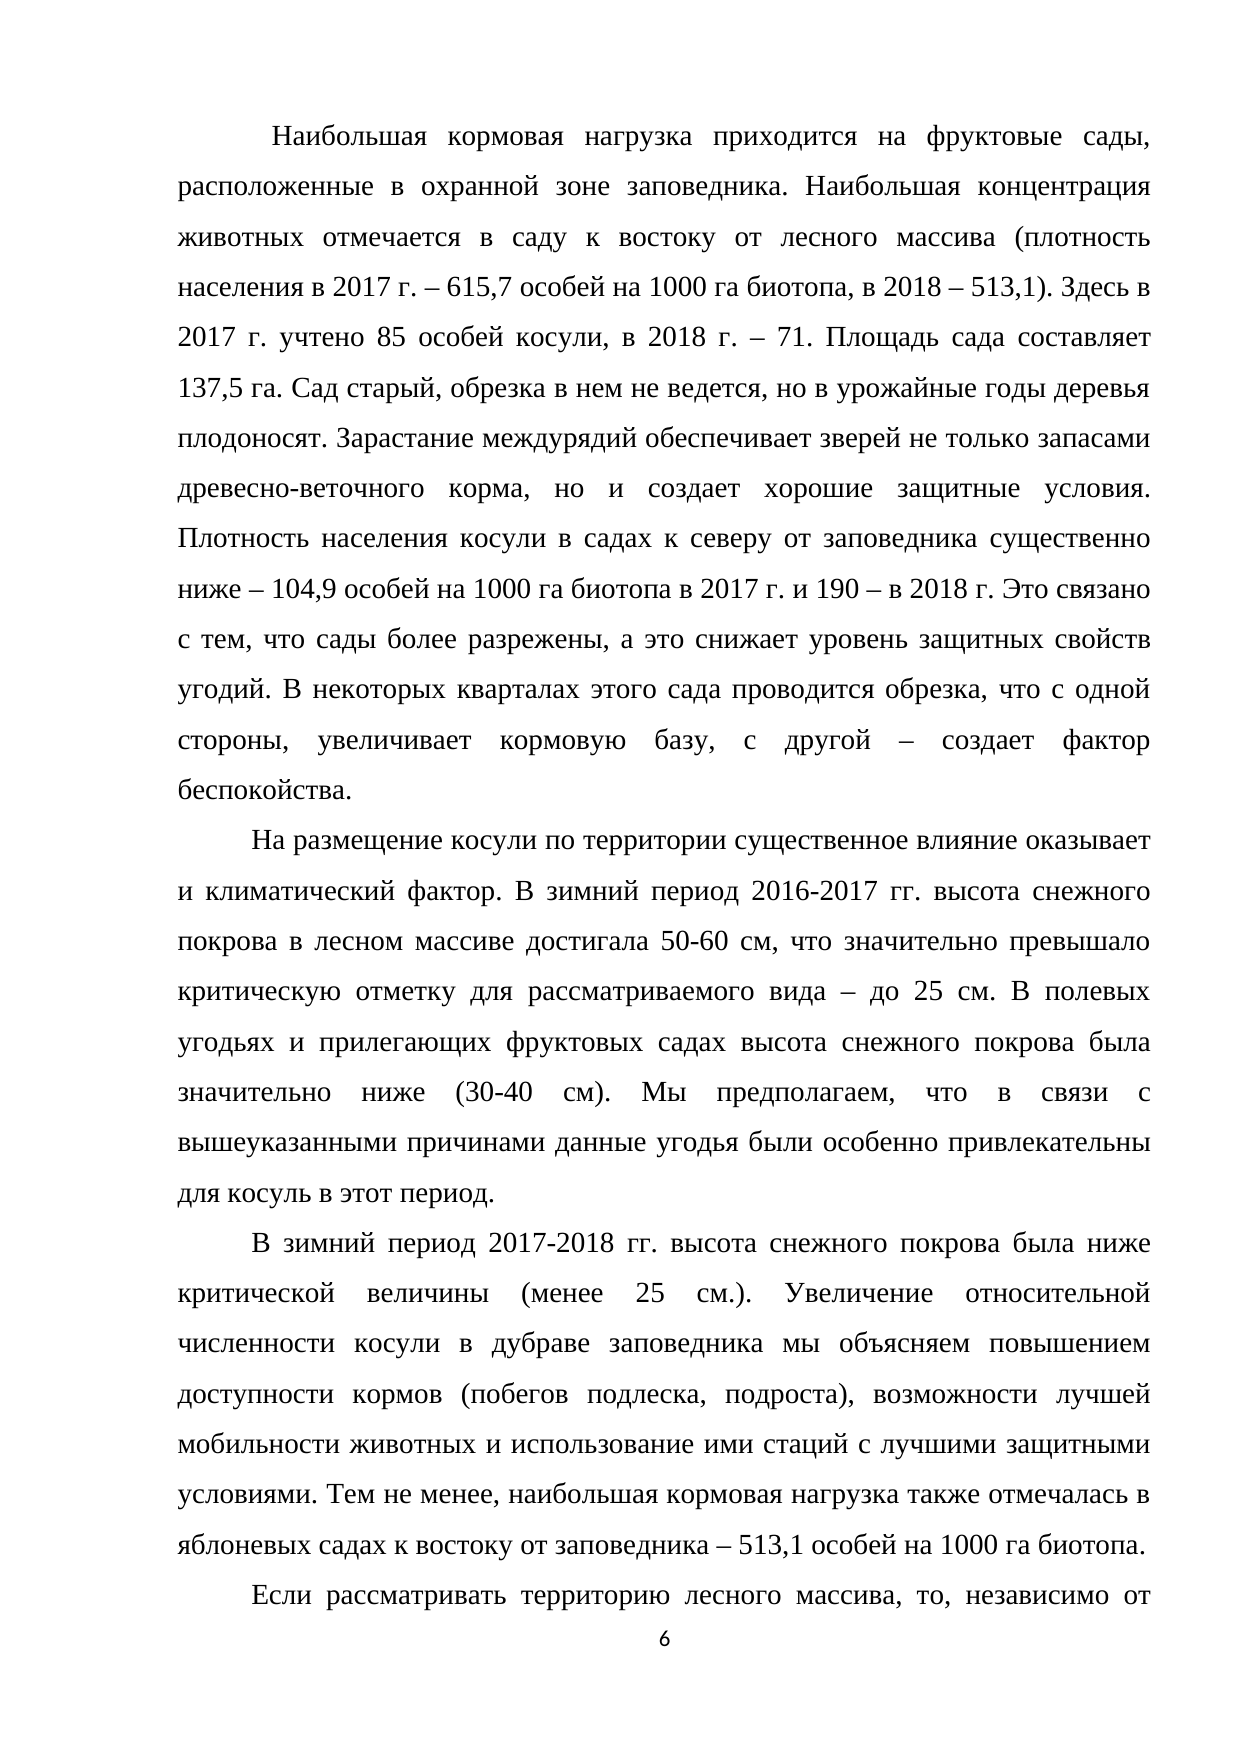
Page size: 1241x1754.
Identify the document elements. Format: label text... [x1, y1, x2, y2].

text Наибольшая кормовая нагрузка приходится на фруктовые сады, расположенные в охранной зоне заповедника. Наибольшая концентрация животных отмечается в саду к востоку от лесного массива (плотность населения в 2017 г. – 615,7 особей на 1000 га биотопа, в 2018 – 513,1). Здесь в 2017 г. учтено 85 особей косули, в 2018 г. – 71. Площадь сада составляет 137,5 га. Сад старый, обрезка в нем не ведется, но в урожайные годы деревья плодоносят. Зарастание междурядий обеспечивает зверей не только запасами древесно-веточного корма, но и создает хорошие защитные условия. Плотность населения косули в садах к северу от заповедника существенно ниже – 104,9 особей на 1000 га биотопа в 2017 г. и 190 – в 2018 г. Это связано с тем, что сады более разрежены, а это снижает уровень защитных свойств угодий. В некоторых кварталах этого сада проводится обрезка, что с одной стороны, увеличивает кормовую базу, с другой – создает фактор беспокойства. [177, 118, 1152, 806]
text На размещение косули по территории существенное влияние оказывает и климатический фактор. В зимний период 2016-2017 гг. высота снежного покрова в лесном массиве достигала 50-, что значительно превышало критическую отметку для рассматриваемого вида – до . В полевых угодьях и прилегающих фруктовых садах высота снежного покрова была значительно ниже (30-). Мы предполагаем, что в связи с вышеуказанными причинами данные угодья были особенно привлекательны для косуль в этот период. [177, 822, 1152, 1208]
text В зимний период 2017-2018 гг. высота снежного покрова была ниже критической величины (менее .). Увеличение относительной численности косули в дубраве заповедника мы объясняем повышением доступности кормов (побегов подлеска, подроста), возможности лучшей мобильности животных и использование ими стаций с лучшими защитными условиями. Тем не менее, наибольшая кормовая нагрузка также отмечалась в яблоневых садах к востоку от заповедника – 513,1 особей на 1000 га биотопа. [177, 1225, 1152, 1560]
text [177, 1577, 1152, 1611]
